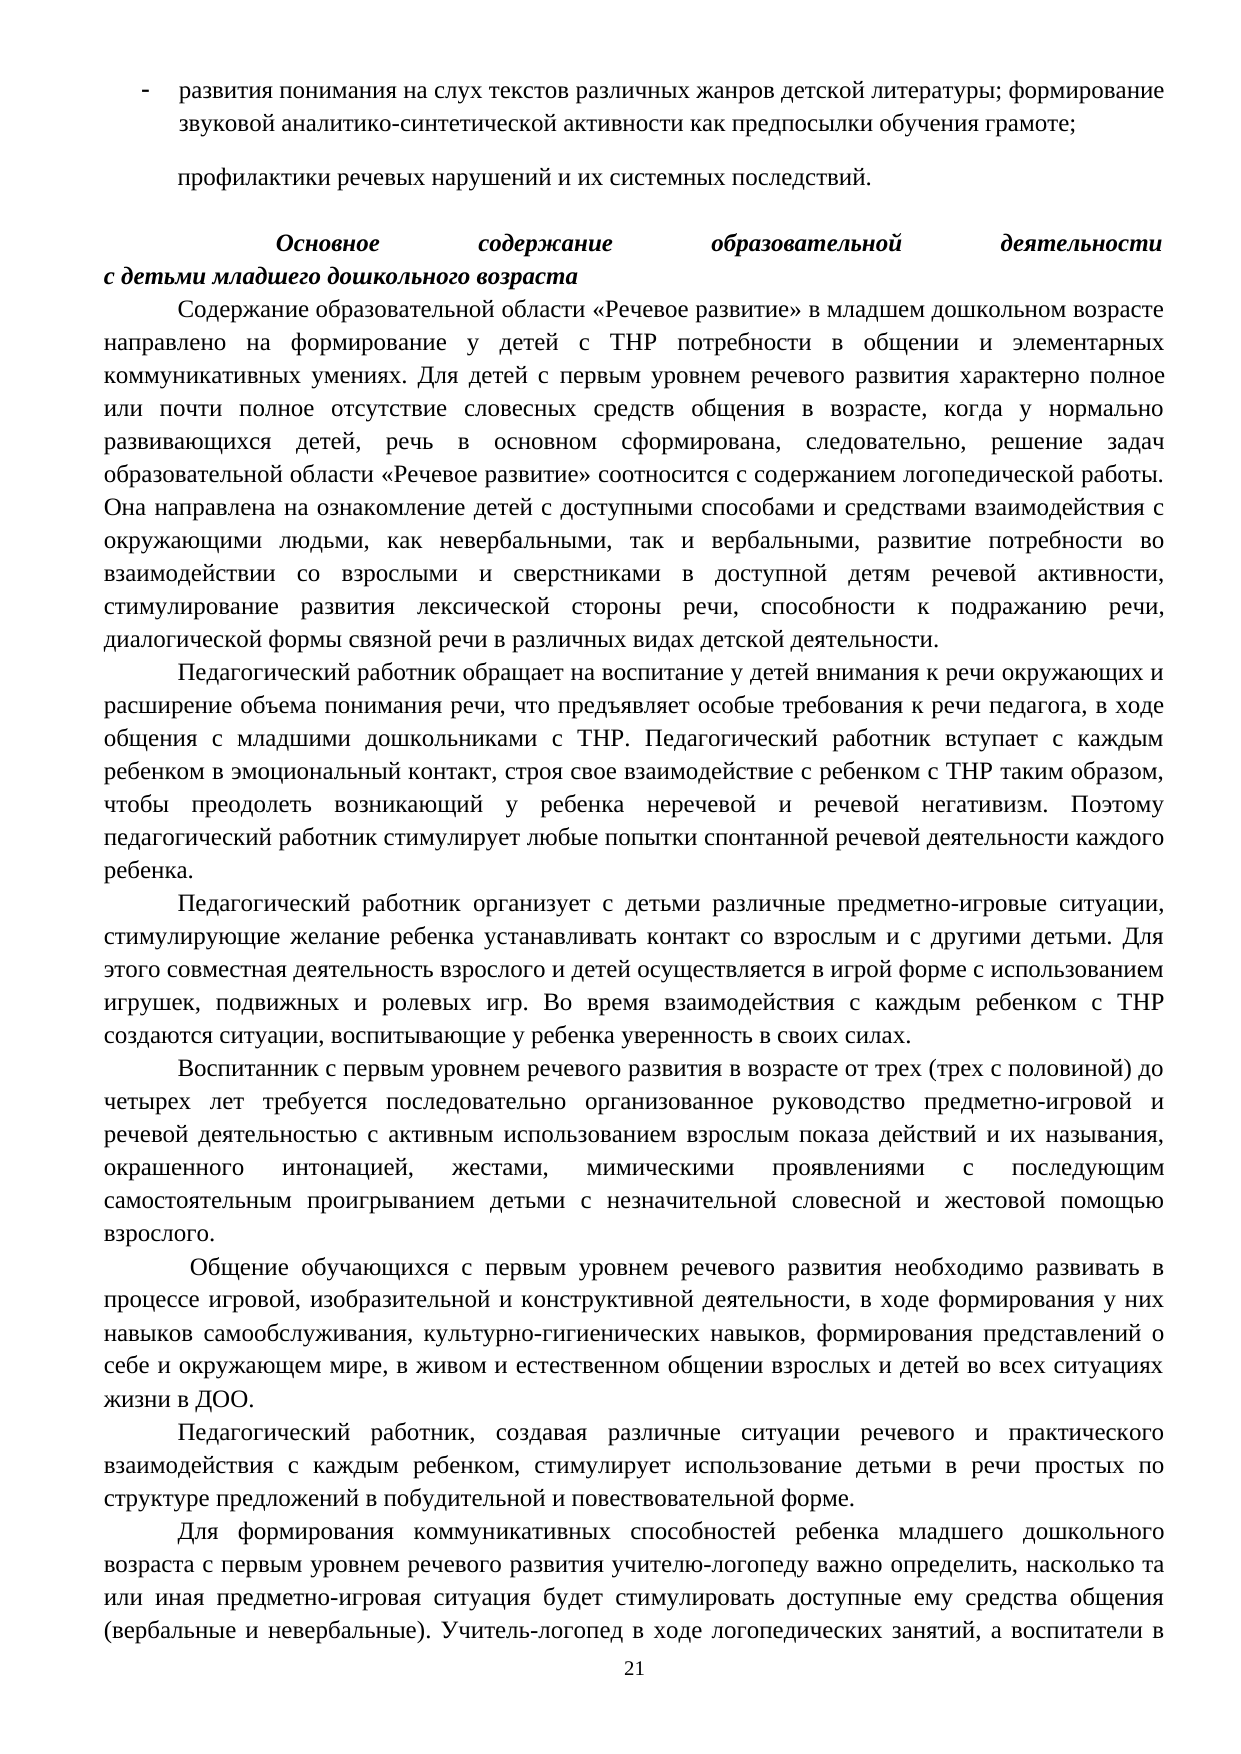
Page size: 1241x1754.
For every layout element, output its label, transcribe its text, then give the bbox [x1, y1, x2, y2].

text Педагогический работник обращает на воспитание у детей внимания к речи окружающих и расширение объема понимания речи, что предъявляет особые требования к речи педагога, в ходе общения с младшими дошкольниками с ТНР. Педагогический работник вступает с каждым ребенком в эмоциональный контакт, строя свое взаимодействие с ребенком с ТНР таким образом, чтобы преодолеть возникающий у ребенка неречевой и речевой негативизм. Поэтому педагогический работник стимулирует любые попытки спонтанной речевой деятельности каждого ребенка. [103, 657, 1165, 884]
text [103, 1516, 1165, 1643]
text Педагогический работник, создавая различные ситуации речевого и практического взаимодействия с каждым ребенком, стимулирует использование детьми в речи простых по структуре предложений в побудительной и повествовательной форме. [103, 1417, 1165, 1511]
text Педагогический работник организует с детьми различные предметно-игровые ситуации, стимулирующие желание ребенка устанавливать контакт со взрослым и с другими детьми. Для этого совместная деятельность взрослого и детей осуществляется в игрой форме с использованием игрушек, подвижных и ролевых игр. Во время взаимодействия с каждым ребенком с ТНР создаются ситуации, воспитывающие у ребенка уверенность в своих силах. [103, 888, 1165, 1049]
list развития понимания на слух текстов различных жанров детской литературы; формирование звуковой аналитико-синтетической активности как предпосылки обучения грамоте; [141, 75, 1165, 137]
text Общение обучающихся с первым уровнем речевого развития необходимо развивать в процессе игровой, изобразительной и конструктивной деятельности, в ходе формирования у них навыков самообслуживания, культурно-гигиенических навыков, формирования представлений о себе и окружающем мире, в живом и естественном общении взрослых и детей во всех ситуациях жизни в ДОО. [103, 1252, 1165, 1412]
text Основное содержание образовательной деятельности с детьми младшего дошкольного возраста [103, 228, 1165, 290]
text Воспитанник с первым уровнем речевого развития в возрасте от трех (трех с половиной) до четырех лет требуется последовательно организованное руководство предметно-игровой и речевой деятельностью с активным использованием взрослым показа действий и их называния, окрашенного интонацией, жестами, мимическими проявлениями с последующим самостоятельным проигрыванием детьми с незначительной словесной и жестовой помощью взрослого. [103, 1053, 1165, 1247]
text профилактики речевых нарушений и их системных последствий. [103, 162, 1165, 191]
text Содержание образовательной области «Речевое развитие» в младшем дошкольном возрасте направлено на формирование у детей с ТНР потребности в общении и элементарных коммуникативных умениях. Для детей с первым уровнем речевого развития характерно полное или почти полное отсутствие словесных средств общения в возрасте, когда у нормально развивающихся детей, речь в основном сформирована, следовательно, решение задач образовательной области «Речевое развитие» соотносится с содержанием логопедической работы. Она направлена на ознакомление детей с доступными способами и средствами взаимодействия с окружающими людьми, как невербальными, так и вербальными, развитие потребности во взаимодействии со взрослыми и сверстниками в доступной детям речевой активности, стимулирование развития лексической стороны речи, способности к подражанию речи, диалогической формы связной речи в различных видах детской деятельности. [103, 294, 1165, 653]
